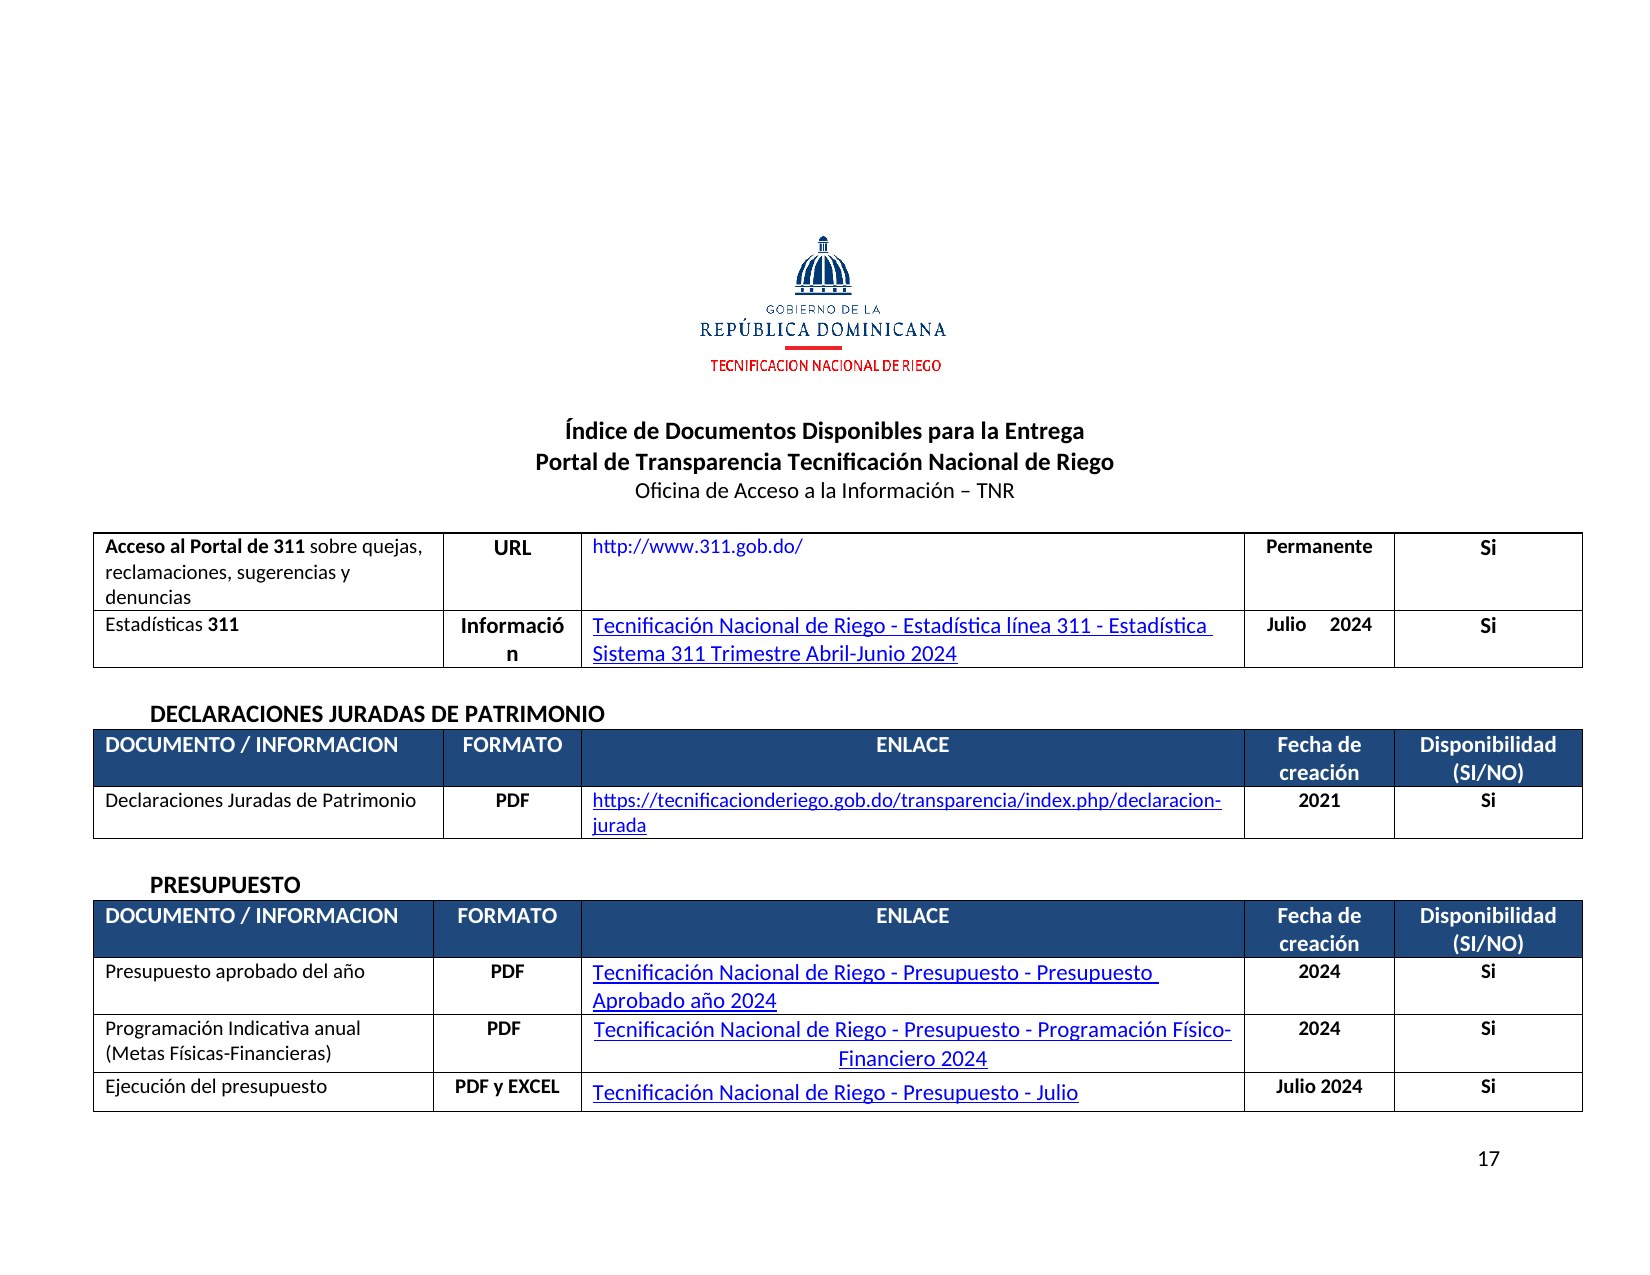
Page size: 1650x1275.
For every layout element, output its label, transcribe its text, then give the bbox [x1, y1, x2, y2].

table_cell Tecnificación Nacional de Riego - Presupuesto - Programación Físico-Financiero 2024 [582, 1015, 1244, 1072]
table_cell PDF [444, 787, 581, 838]
table_cell Declaraciones Juradas de Patrimonio [94, 787, 443, 838]
table_cell Si [1395, 787, 1582, 838]
table_header FORMATO [434, 901, 581, 957]
table_header ENLACE [582, 901, 1244, 957]
table_cell Tecnificación Nacional de Riego - Presupuesto - Presupuesto Aprobado año 2024 [582, 958, 1244, 1014]
table_cell Si [1395, 958, 1582, 1014]
table_cell 2021 [1245, 787, 1394, 838]
picture [668, 207, 983, 416]
table_cell Si [1395, 534, 1582, 610]
table_cell http://www.311.gob.do/ [582, 534, 1244, 610]
table_header Fecha de creación [1245, 730, 1394, 786]
table_header Disponibilidad (SI/NO) [1395, 901, 1582, 957]
table_cell Tecnificación Nacional de Riego - Estadística línea 311 - Estadística Sistema 311 Trimestre Abril-Junio 2024 [582, 611, 1244, 667]
table_cell PDF [434, 958, 581, 1014]
table_header ENLACE [582, 730, 1244, 786]
table_cell Si [1395, 1073, 1582, 1111]
table_cell Acceso al Portal de 311 sobre quejas, reclamaciones, sugerencias y denuncias [94, 534, 443, 610]
table_header DOCUMENTO / INFORMACION [94, 901, 433, 957]
table_header FORMATO [444, 730, 581, 786]
table_cell Permanente [1245, 534, 1394, 610]
table_cell Julio 2024 [1245, 611, 1394, 667]
table_cell Programación Indicativa anual (Metas Físicas-Financieras) [94, 1015, 433, 1072]
table_cell Tecnificación Nacional de Riego - Presupuesto - Julio [582, 1073, 1244, 1111]
table_cell Si [1395, 611, 1582, 667]
text PRESUPUESTO [150, 869, 1500, 900]
table_header Disponibilidad (SI/NO) [1395, 730, 1582, 786]
table_cell Ejecución del presupuesto [94, 1073, 433, 1111]
table_cell https://tecnificacionderiego.gob.do/transparencia/index.php/declaracion-jurada [582, 787, 1244, 838]
table_cell 2024 [1245, 958, 1394, 1014]
text DECLARACIONES JURADAS DE PATRIMONIO [150, 698, 1500, 729]
table_cell PDF [434, 1015, 581, 1072]
table_cell Si [1395, 1015, 1582, 1072]
table_cell Presupuesto aprobado del año [94, 958, 433, 1014]
table_cell Julio 2024 [1245, 1073, 1394, 1111]
table_header DOCUMENTO / INFORMACION [94, 730, 443, 786]
table_header Fecha de creación [1245, 901, 1394, 957]
table_cell 2024 [1245, 1015, 1394, 1072]
table_cell Información [444, 611, 581, 667]
table_cell URL [444, 534, 581, 610]
table_cell PDF y EXCEL [434, 1073, 581, 1111]
table_cell Estadísticas 311 [94, 611, 443, 667]
